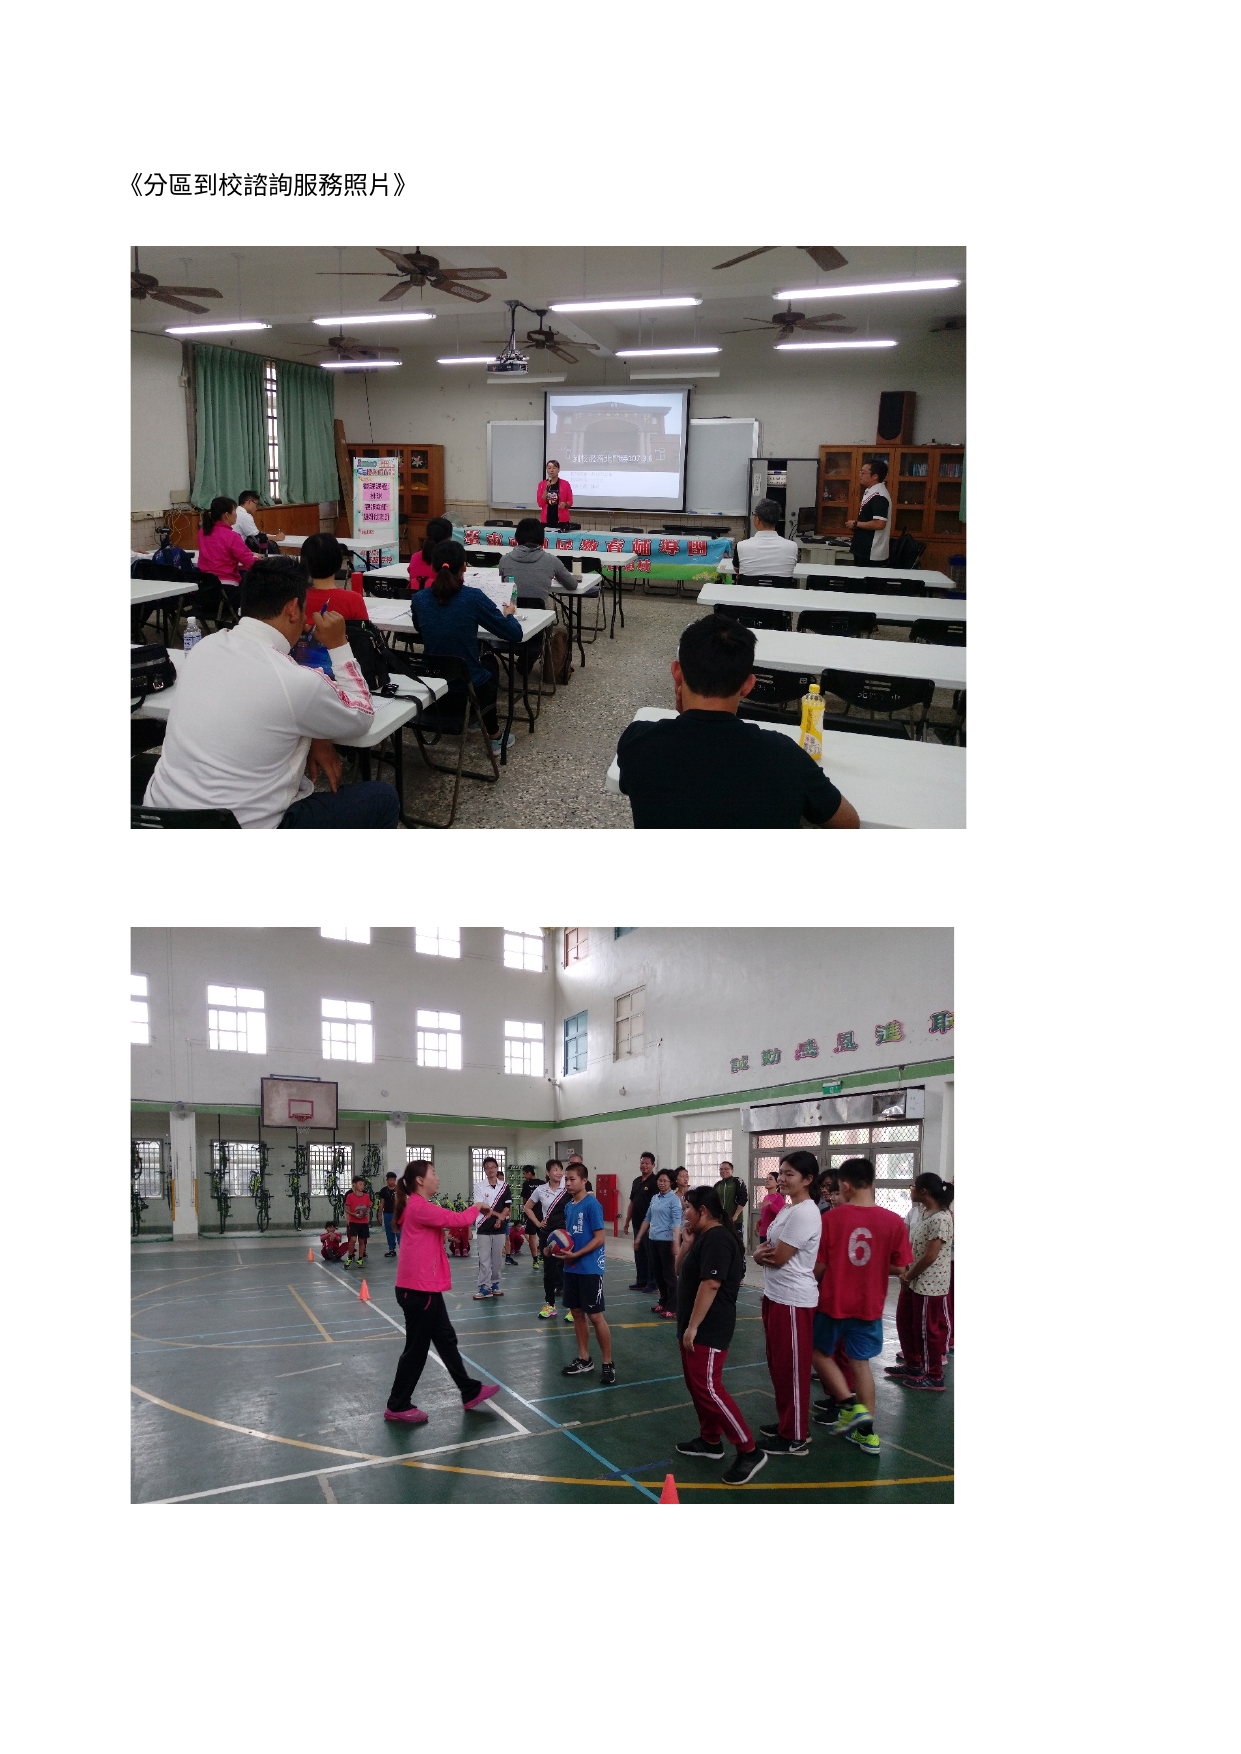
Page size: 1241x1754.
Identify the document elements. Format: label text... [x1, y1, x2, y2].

picture [129, 246, 966, 827]
text 《分區到校諮詢服務照片》 [118, 164, 1122, 202]
picture [129, 927, 954, 1503]
